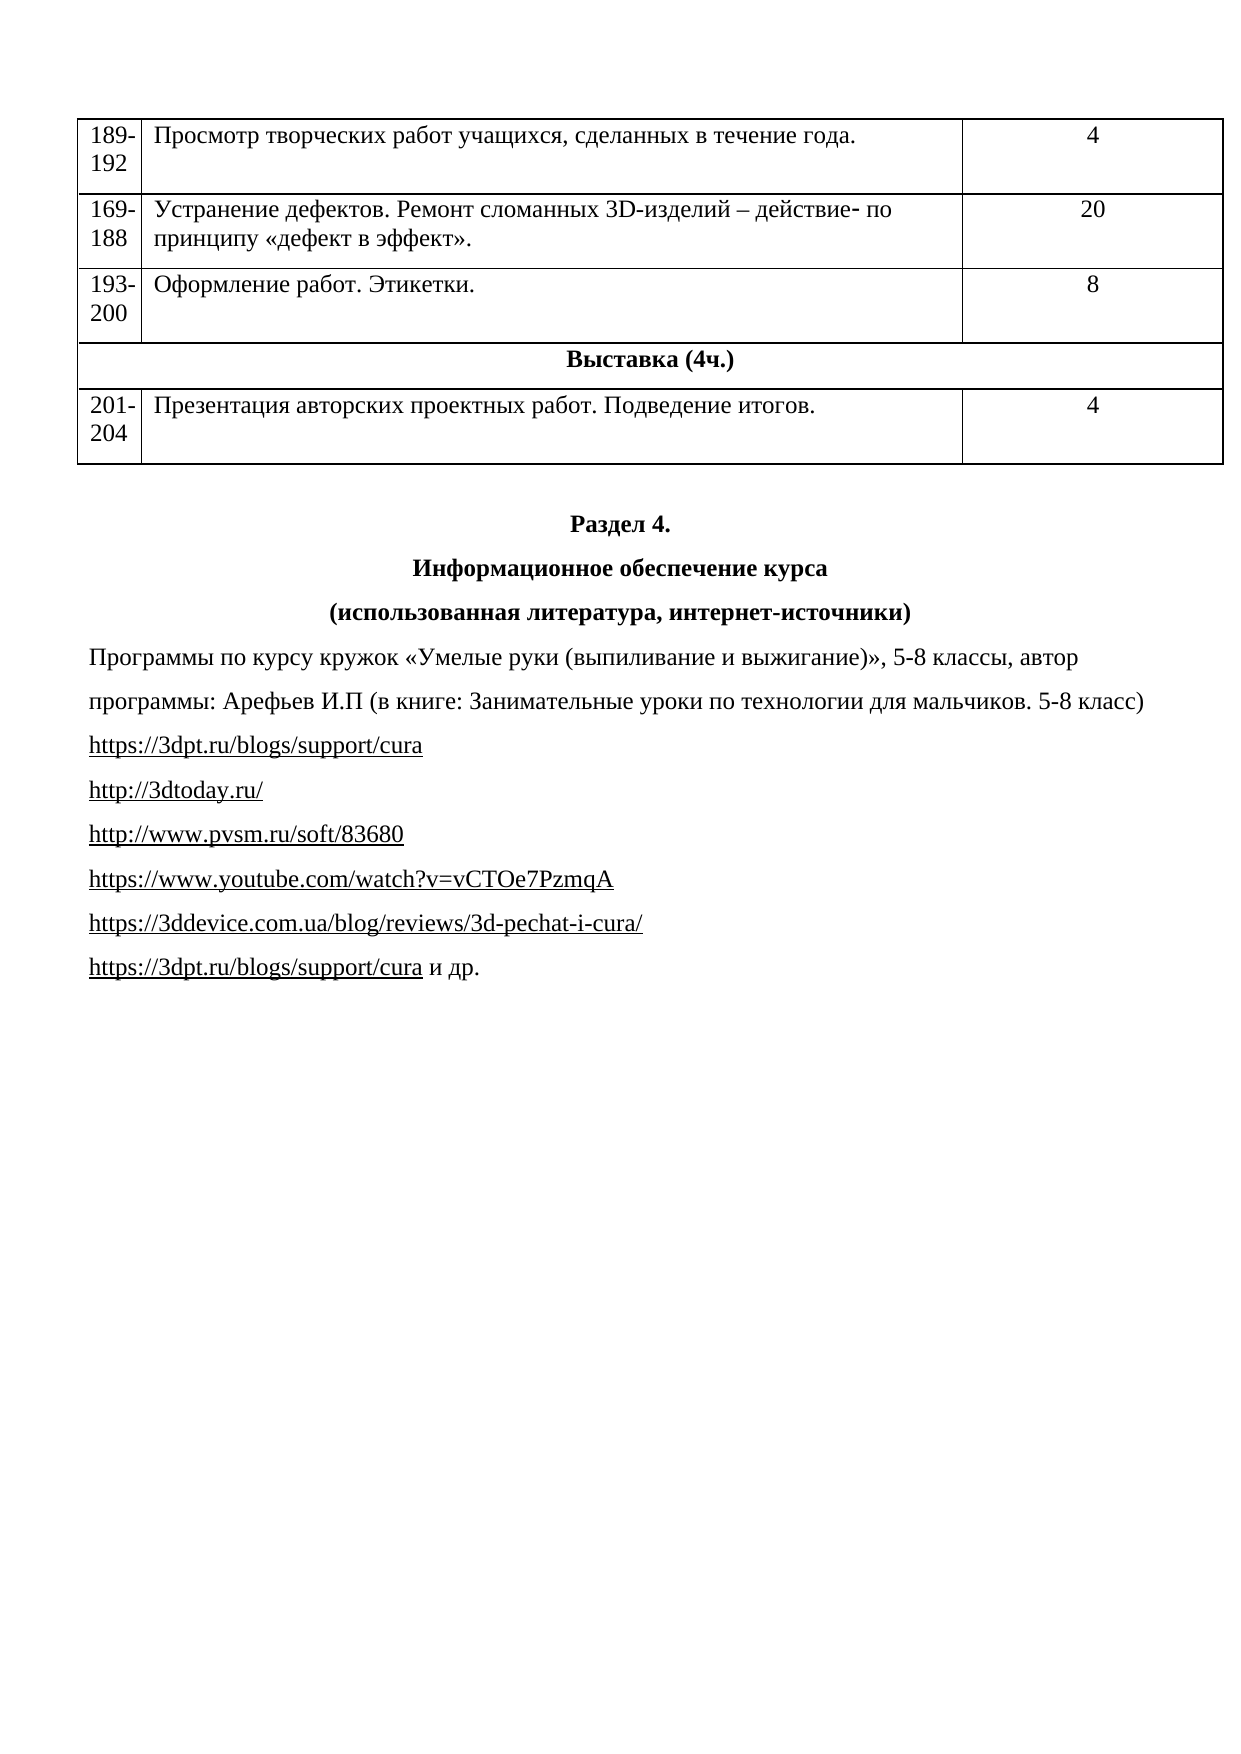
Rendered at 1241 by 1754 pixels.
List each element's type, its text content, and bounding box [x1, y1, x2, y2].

text Программы по курсу кружок «Умелые руки (выпиливание и выжигание)», 5-8 классы, автор [89, 642, 1152, 671]
table_cell 201-204 [78, 389, 141, 463]
text https://3dpt.ru/blogs/support/cura [89, 731, 1152, 759]
text (использованная литература, интернет-источники) [89, 597, 1152, 626]
text https://3dpt.ru/blogs/support/cura и др. [89, 952, 1152, 981]
table_cell 4 [963, 120, 1222, 193]
text http://www.pvsm.ru/soft/83680 [89, 819, 1152, 848]
text https://www.youtube.com/watch?v=vCTOe7PzmqA [89, 864, 1152, 892]
table_cell Оформление работ. Этикетки. [142, 269, 962, 342]
table_cell 189-192 [78, 120, 141, 193]
table_cell 20 [963, 195, 1222, 267]
table_cell Устранение дефектов. Ремонт сломанных 3D-изделий – действие по принципу «дефект в эффект». [142, 195, 962, 267]
table_cell 193-200 [78, 269, 141, 342]
table_cell 4 [963, 390, 1222, 463]
table_cell Презентация авторских проектных работ. Подведение итогов. [142, 390, 962, 463]
text https://3ddevice.com.ua/blog/reviews/3d-pechat-i-cura/ [89, 908, 1152, 937]
table_cell Выставка (4ч.) [78, 343, 1222, 388]
text программы: Арефьев И.П (в книге: Занимательные уроки по технологии для мальчиков. 5-8 класс) [89, 686, 1152, 715]
text http://3dtoday.ru/ [89, 775, 1152, 804]
table_cell 8 [963, 269, 1222, 342]
text Раздел 4. [89, 509, 1152, 537]
table_cell Просмотр творческих работ учащихся, сделанных в течение года. [142, 120, 962, 193]
text Информационное обеспечение курса [89, 553, 1152, 582]
table_cell 169-188 [78, 194, 141, 267]
